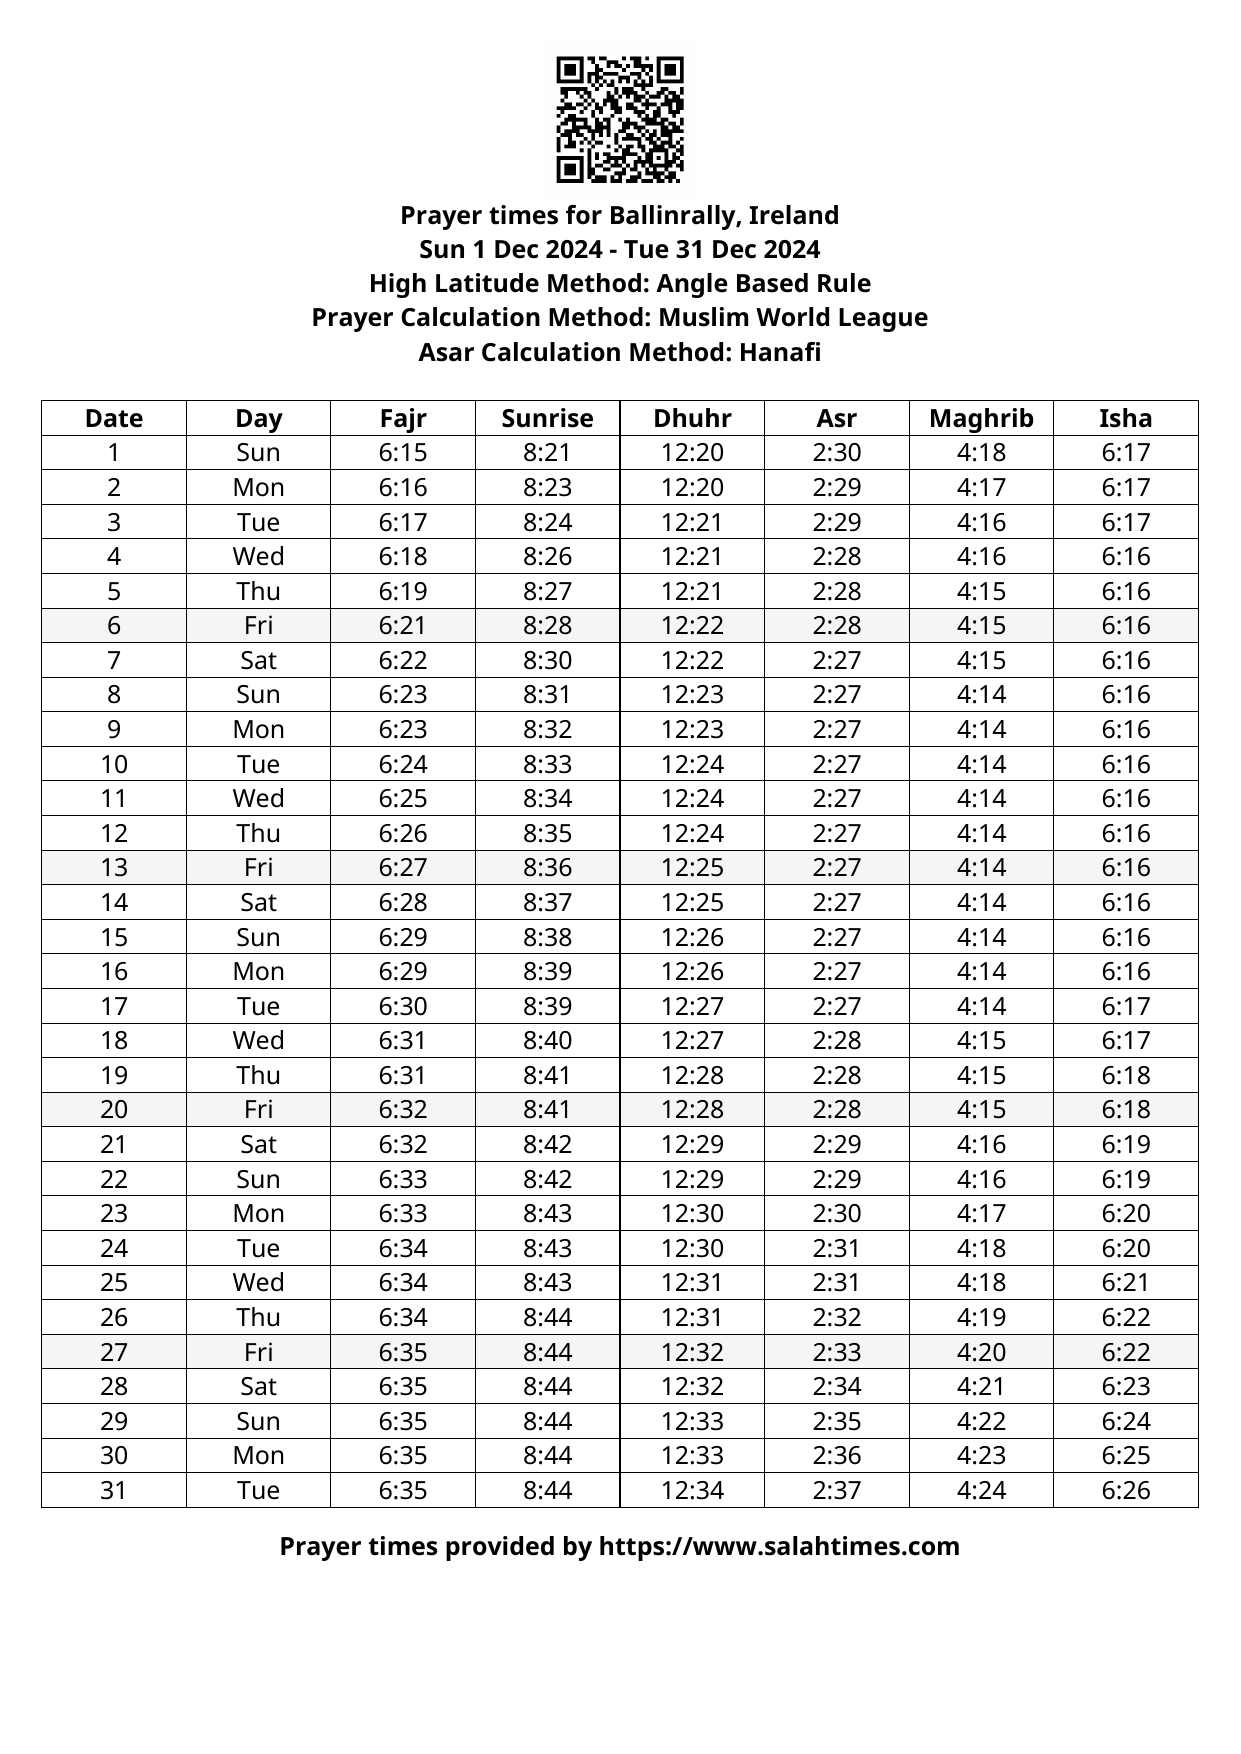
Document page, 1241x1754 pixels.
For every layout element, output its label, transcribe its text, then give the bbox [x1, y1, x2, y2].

table_cell Sun [187, 1162, 330, 1195]
table_cell 6:23 [331, 712, 475, 746]
table_cell 12:24 [621, 781, 764, 815]
table_cell 17 [42, 989, 186, 1022]
table_cell 12:31 [621, 1266, 764, 1299]
table_cell 12:23 [621, 678, 764, 711]
table_cell 6:16 [1054, 539, 1198, 573]
table_cell 12:20 [621, 436, 764, 469]
table_cell 2:27 [765, 851, 909, 884]
table_cell 8:32 [476, 712, 619, 746]
table_cell 2:33 [765, 1335, 909, 1368]
table_cell 11 [42, 781, 186, 815]
table_cell 6:20 [1054, 1231, 1198, 1264]
table_cell Tue [187, 747, 330, 780]
table_cell 6:24 [331, 747, 475, 780]
table_cell 6:26 [331, 816, 475, 849]
table_cell 29 [42, 1404, 186, 1437]
table_cell 8:44 [476, 1335, 619, 1368]
table_cell 12:29 [621, 1127, 764, 1161]
table_cell 8:24 [476, 505, 619, 538]
table_cell 6:21 [1054, 1266, 1198, 1299]
table_cell 30 [42, 1439, 186, 1472]
table_cell 8:21 [476, 436, 619, 469]
table_cell 15 [42, 920, 186, 953]
table_cell 3 [42, 505, 186, 538]
table_cell 6:35 [331, 1369, 475, 1403]
table_cell 4:15 [910, 1058, 1053, 1092]
table_cell 8:30 [476, 643, 619, 677]
table_cell Thu [187, 1058, 330, 1092]
table_cell 6:35 [331, 1404, 475, 1437]
table_cell 6:24 [1054, 1404, 1198, 1437]
table_cell 2:28 [765, 574, 909, 607]
text Sun 1 Dec 2024 - Tue 31 Dec 2024 [42, 232, 1198, 266]
table_cell 12:29 [621, 1162, 764, 1195]
table_cell 13 [42, 851, 186, 884]
table_cell 4:15 [910, 574, 1053, 607]
table_cell 12:30 [621, 1196, 764, 1230]
table_cell 7 [42, 643, 186, 677]
table_cell 2:27 [765, 920, 909, 953]
table_header Date [42, 401, 186, 434]
table_cell 8:41 [476, 1058, 619, 1092]
table_cell 2:30 [765, 436, 909, 469]
table_cell 6:16 [1054, 920, 1198, 953]
text Prayer times provided by https://www.salahtimes.com [42, 1528, 1198, 1563]
table_cell 6:16 [1054, 816, 1198, 849]
table_cell 12:20 [621, 470, 764, 504]
table_cell 12:24 [621, 747, 764, 780]
table_cell 2:29 [765, 1162, 909, 1195]
table_cell 4:21 [910, 1369, 1053, 1403]
table_cell 6:31 [331, 1058, 475, 1092]
table_cell 8:40 [476, 1024, 619, 1057]
table_cell 12:27 [621, 989, 764, 1022]
table_cell Wed [187, 539, 330, 573]
table_header Dhuhr [621, 401, 764, 434]
table_cell 6:17 [1054, 505, 1198, 538]
table_cell 4:18 [910, 436, 1053, 469]
table_cell 2:27 [765, 747, 909, 780]
table_cell 8:23 [476, 470, 619, 504]
table_cell Mon [187, 470, 330, 504]
table_cell Fri [187, 851, 330, 884]
table_cell 4:15 [910, 1093, 1053, 1126]
table_cell 8:36 [476, 851, 619, 884]
table_cell 6:29 [331, 954, 475, 988]
table_cell 6:22 [1054, 1300, 1198, 1334]
table_cell 12:34 [621, 1473, 764, 1507]
table_cell 2:37 [765, 1473, 909, 1507]
table_cell 18 [42, 1024, 186, 1057]
table_cell 12:33 [621, 1439, 764, 1472]
table_cell 6:35 [331, 1473, 475, 1507]
table_cell 19 [42, 1058, 186, 1092]
table_cell 12:31 [621, 1300, 764, 1334]
table_cell Fri [187, 1093, 330, 1126]
table_cell 2:29 [765, 1127, 909, 1161]
table_cell 31 [42, 1473, 186, 1507]
table_cell 12:32 [621, 1369, 764, 1403]
picture [542, 41, 699, 198]
table_cell 2:28 [765, 1024, 909, 1057]
table_cell Mon [187, 712, 330, 746]
table_cell 23 [42, 1196, 186, 1230]
table_cell Sun [187, 678, 330, 711]
table_cell 6:25 [331, 781, 475, 815]
table_cell 6:21 [331, 609, 475, 642]
table_cell 4:14 [910, 747, 1053, 780]
table_cell 4:14 [910, 885, 1053, 919]
table_cell 12:21 [621, 574, 764, 607]
table_cell 6:31 [331, 1024, 475, 1057]
table_cell Sat [187, 885, 330, 919]
table_cell 8:43 [476, 1231, 619, 1264]
table_cell 12:28 [621, 1058, 764, 1092]
table_cell 2:29 [765, 505, 909, 538]
table_cell 2:28 [765, 1058, 909, 1092]
table_cell 8:41 [476, 1093, 619, 1126]
table_cell 2:27 [765, 954, 909, 988]
table_cell 2:27 [765, 712, 909, 746]
table_cell 4:18 [910, 1266, 1053, 1299]
table_cell 8:38 [476, 920, 619, 953]
table_header Maghrib [910, 401, 1053, 434]
table_cell 2:27 [765, 885, 909, 919]
table_cell 6:15 [331, 436, 475, 469]
table_cell 6:16 [1054, 781, 1198, 815]
table_cell Thu [187, 574, 330, 607]
table_cell 4:24 [910, 1473, 1053, 1507]
table_cell 6:34 [331, 1266, 475, 1299]
table_cell 4:16 [910, 1127, 1053, 1161]
table_cell Mon [187, 954, 330, 988]
table_cell 6:16 [331, 470, 475, 504]
table_cell 4:14 [910, 920, 1053, 953]
table_header Sunrise [476, 401, 619, 434]
table_cell 9 [42, 712, 186, 746]
table_cell 6:16 [1054, 643, 1198, 677]
table_cell 24 [42, 1231, 186, 1264]
table_cell 6:32 [331, 1127, 475, 1161]
table_cell 6:30 [331, 989, 475, 1022]
table_cell 6:35 [331, 1439, 475, 1472]
table_cell 6 [42, 609, 186, 642]
table_cell 2:27 [765, 781, 909, 815]
table_cell 2:35 [765, 1404, 909, 1437]
table_cell Sat [187, 1369, 330, 1403]
table_cell 27 [42, 1335, 186, 1368]
table_cell 6:26 [1054, 1473, 1198, 1507]
table_cell Sun [187, 920, 330, 953]
table_cell 6:34 [331, 1300, 475, 1334]
table_cell 6:16 [1054, 747, 1198, 780]
table_cell 8:39 [476, 989, 619, 1022]
table_cell 12:26 [621, 954, 764, 988]
table_header Isha [1054, 401, 1198, 434]
table_cell 4:16 [910, 539, 1053, 573]
table_cell 6:16 [1054, 712, 1198, 746]
table_cell 4:22 [910, 1404, 1053, 1437]
table_cell 6:34 [331, 1231, 475, 1264]
table_cell 8:44 [476, 1404, 619, 1437]
table_cell 14 [42, 885, 186, 919]
table_cell 21 [42, 1127, 186, 1161]
table_cell 6:16 [1054, 885, 1198, 919]
table_cell Tue [187, 1231, 330, 1264]
table_cell 6:16 [1054, 851, 1198, 884]
table_cell 6:32 [331, 1093, 475, 1126]
table_cell 2:29 [765, 470, 909, 504]
table_cell 4:15 [910, 1024, 1053, 1057]
table_cell 12:26 [621, 920, 764, 953]
table_cell Mon [187, 1196, 330, 1230]
table_cell Thu [187, 1300, 330, 1334]
table_cell 4 [42, 539, 186, 573]
table_cell 2 [42, 470, 186, 504]
table_cell 4:14 [910, 989, 1053, 1022]
table_cell Tue [187, 989, 330, 1022]
table_cell 4:14 [910, 851, 1053, 884]
table_cell 4:17 [910, 1196, 1053, 1230]
table_cell 2:31 [765, 1266, 909, 1299]
table_cell 6:19 [331, 574, 475, 607]
table_cell 6:29 [331, 920, 475, 953]
table_cell 8:44 [476, 1369, 619, 1403]
table_cell 6:19 [1054, 1162, 1198, 1195]
table_cell 12:27 [621, 1024, 764, 1057]
table_cell 6:17 [1054, 1024, 1198, 1057]
table_cell 8:44 [476, 1300, 619, 1334]
text Asar Calculation Method: Hanafi [42, 334, 1198, 368]
table_header Fajr [331, 401, 475, 434]
table_cell 12:30 [621, 1231, 764, 1264]
table_cell 6:17 [331, 505, 475, 538]
table_cell 2:28 [765, 609, 909, 642]
table_cell Sat [187, 1127, 330, 1161]
text Prayer Calculation Method: Muslim World League [42, 300, 1198, 334]
text Prayer times for Ballinrally, Ireland [42, 198, 1198, 232]
table_cell 8:26 [476, 539, 619, 573]
table_cell 4:20 [910, 1335, 1053, 1368]
table_cell Wed [187, 781, 330, 815]
table_cell 8:43 [476, 1266, 619, 1299]
table_cell 6:16 [1054, 954, 1198, 988]
table_cell 6:22 [1054, 1335, 1198, 1368]
table_cell Sat [187, 643, 330, 677]
table_cell 12:28 [621, 1093, 764, 1126]
table_cell 1 [42, 436, 186, 469]
table_cell 4:18 [910, 1231, 1053, 1264]
table_cell 2:30 [765, 1196, 909, 1230]
table_cell 6:18 [1054, 1093, 1198, 1126]
table_cell 8:44 [476, 1439, 619, 1472]
text High Latitude Method: Angle Based Rule [42, 266, 1198, 300]
table_cell 6:22 [331, 643, 475, 677]
table_header Day [187, 401, 330, 434]
table_cell 8:37 [476, 885, 619, 919]
table_cell 12:25 [621, 851, 764, 884]
table_cell 12 [42, 816, 186, 849]
table_cell 6:35 [331, 1335, 475, 1368]
table_cell 6:25 [1054, 1439, 1198, 1472]
table_cell 8:44 [476, 1473, 619, 1507]
table_cell Thu [187, 816, 330, 849]
table_cell 6:16 [1054, 609, 1198, 642]
table_cell 8:35 [476, 816, 619, 849]
table_cell 28 [42, 1369, 186, 1403]
table_cell 2:32 [765, 1300, 909, 1334]
table_cell 8 [42, 678, 186, 711]
table_cell 4:16 [910, 505, 1053, 538]
table_cell 6:33 [331, 1162, 475, 1195]
table_cell 6:18 [1054, 1058, 1198, 1092]
table_cell 12:22 [621, 609, 764, 642]
table_cell 5 [42, 574, 186, 607]
table_cell 6:23 [1054, 1369, 1198, 1403]
table_cell 4:14 [910, 954, 1053, 988]
table_cell Fri [187, 1335, 330, 1368]
table_cell 2:27 [765, 678, 909, 711]
table_cell 2:28 [765, 1093, 909, 1126]
table_cell 6:33 [331, 1196, 475, 1230]
table_cell 4:14 [910, 712, 1053, 746]
table_cell 4:15 [910, 643, 1053, 677]
table_cell 8:43 [476, 1196, 619, 1230]
table_cell 8:42 [476, 1162, 619, 1195]
table_cell 4:14 [910, 678, 1053, 711]
table_cell 20 [42, 1093, 186, 1126]
table_cell 6:16 [1054, 574, 1198, 607]
table_cell 6:20 [1054, 1196, 1198, 1230]
table_cell 25 [42, 1266, 186, 1299]
table_cell 2:27 [765, 816, 909, 849]
table_cell 12:23 [621, 712, 764, 746]
table_cell 10 [42, 747, 186, 780]
table_cell 8:39 [476, 954, 619, 988]
table_cell 6:16 [1054, 678, 1198, 711]
table_cell 6:17 [1054, 436, 1198, 469]
table_cell Mon [187, 1439, 330, 1472]
table_cell Sun [187, 436, 330, 469]
table_cell Sun [187, 1404, 330, 1437]
table_cell 2:34 [765, 1369, 909, 1403]
table_cell 8:42 [476, 1127, 619, 1161]
table_cell 12:21 [621, 539, 764, 573]
table_cell 4:14 [910, 816, 1053, 849]
table_cell 16 [42, 954, 186, 988]
table_cell 2:27 [765, 643, 909, 677]
table_cell 12:33 [621, 1404, 764, 1437]
table_cell 4:15 [910, 609, 1053, 642]
table_cell 4:23 [910, 1439, 1053, 1472]
table_cell 4:17 [910, 470, 1053, 504]
table_cell 6:19 [1054, 1127, 1198, 1161]
table_cell Wed [187, 1266, 330, 1299]
table_cell 12:32 [621, 1335, 764, 1368]
table_cell 6:18 [331, 539, 475, 573]
table_cell 12:22 [621, 643, 764, 677]
table_cell 8:31 [476, 678, 619, 711]
table_cell 8:27 [476, 574, 619, 607]
table_cell 4:14 [910, 781, 1053, 815]
table_cell 8:34 [476, 781, 619, 815]
table_cell 8:33 [476, 747, 619, 780]
table_cell 6:17 [1054, 989, 1198, 1022]
table_cell 2:36 [765, 1439, 909, 1472]
table_cell 2:31 [765, 1231, 909, 1264]
table_cell Wed [187, 1024, 330, 1057]
table_cell Fri [187, 609, 330, 642]
table_cell 2:28 [765, 539, 909, 573]
table_cell 12:25 [621, 885, 764, 919]
table_cell 6:28 [331, 885, 475, 919]
table_cell 22 [42, 1162, 186, 1195]
table_cell Tue [187, 505, 330, 538]
table_cell Tue [187, 1473, 330, 1507]
table_cell 8:28 [476, 609, 619, 642]
table_cell 4:16 [910, 1162, 1053, 1195]
table_cell 6:23 [331, 678, 475, 711]
table_cell 2:27 [765, 989, 909, 1022]
table_cell 12:24 [621, 816, 764, 849]
table_header Asr [765, 401, 909, 434]
table_cell 26 [42, 1300, 186, 1334]
table_cell 4:19 [910, 1300, 1053, 1334]
table_cell 6:17 [1054, 470, 1198, 504]
table_cell 6:27 [331, 851, 475, 884]
table_cell 12:21 [621, 505, 764, 538]
